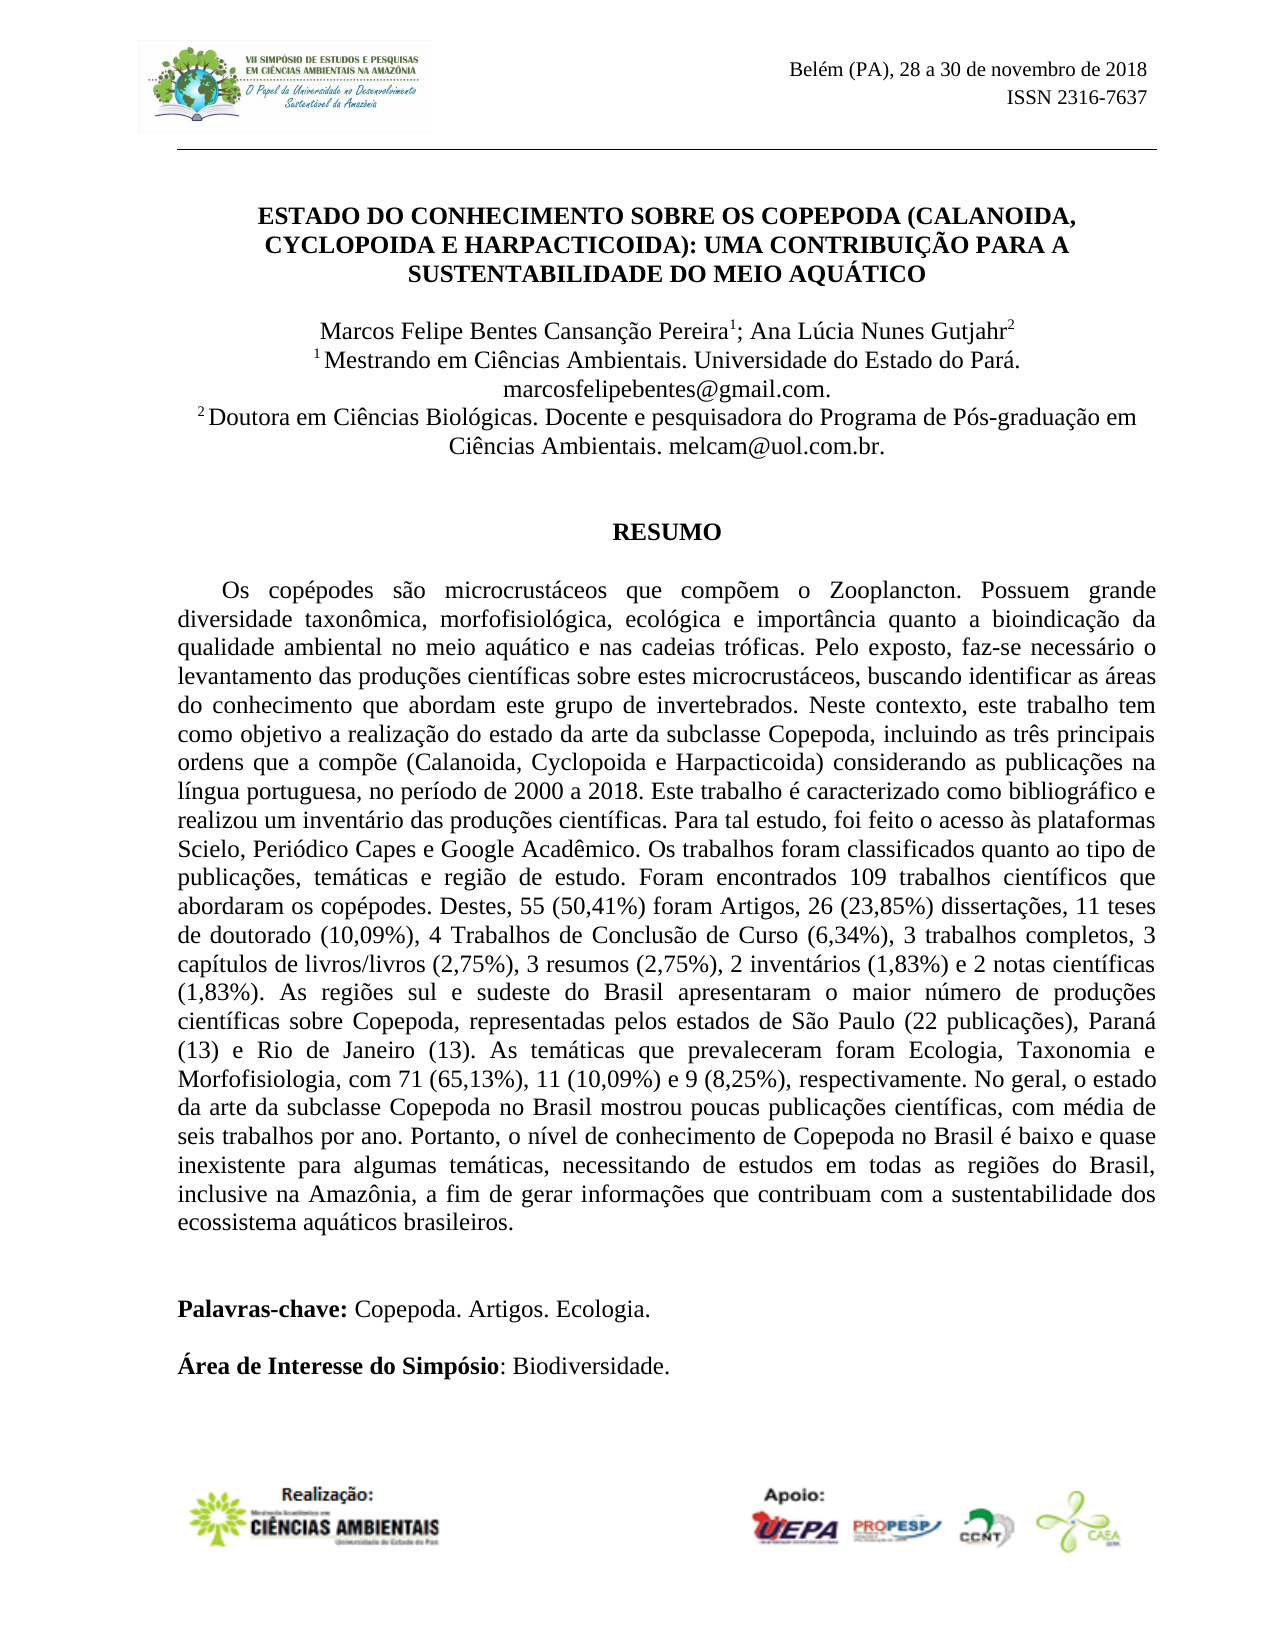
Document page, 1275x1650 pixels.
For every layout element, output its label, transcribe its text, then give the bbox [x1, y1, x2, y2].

text ESTADO DO CONHECIMENTO SOBRE OS COPEPODA (CALANOIDA, CYCLOPOIDA E HARPACTICOIDA): UMA CONTRIBUIÇÃO PARA A SUSTENTABILIDADE DO MEIO AQUÁTICO [177, 201, 1157, 287]
text Os copépodes são microcrustáceos que compõem o Zooplancton. Possuem grande diversidade taxonômica, morfofisiológica, ecológica e importância quanto a bioindicação da qualidade ambiental no meio aquático e nas cadeias tróficas. Pelo exposto, faz-se necessário o levantamento das produções científicas sobre estes microcrustáceos, buscando identificar as áreas do conhecimento que abordam este grupo de invertebrados. Neste contexto, este trabalho tem como objetivo a realização do estado da arte da subclasse Copepoda, incluindo as três principais ordens que a compõe (Calanoida, Cyclopoida e Harpacticoida) considerando as publicações na língua portuguesa, no período de 2000 a 2018. Este trabalho é caracterizado como bibliográfico e realizou um inventário das produções científicas. Para tal estudo, foi feito o acesso às plataformas Scielo, Periódico Capes e Google Acadêmico. Os trabalhos foram classificados quanto ao tipo de publicações, temáticas e região de estudo. Foram encontrados 109 trabalhos científicos que abordaram os copépodes. Destes, 55 (50,41%) foram Artigos, 26 (23,85%) dissertações, 11 teses de doutorado (10,09%), 4 Trabalhos de Conclusão de Curso (6,34%), 3 trabalhos completos, 3 capítulos de livros/livros (2,75%), 3 resumos (2,75%), 2 inventários (1,83%) e 2 notas científicas (1,83%). As regiões sul e sudeste do Brasil apresentaram o maior número de produções científicas sobre Copepoda, representadas pelos estados de São Paulo (22 publicações), Paraná (13) e Rio de Janeiro (13). As temáticas que prevaleceram foram Ecologia, Taxonomia e Morfofisiologia, com 71 (65,13%), 11 (10,09%) e 9 (8,25%), respectivamente. No geral, o estado da arte da subclasse Copepoda no Brasil mostrou poucas publicações científicas, com média de seis trabalhos por ano. Portanto, o nível de conhecimento de Copepoda no Brasil é baixo e quase inexistente para algumas temáticas, necessitando de estudos em todas as regiões do Brasil, inclusive na Amazônia, a fim de gerar informações que contribuam com a sustentabilidade dos ecossistema aquáticos brasileiros. [177, 575, 1157, 1236]
text Palavras-chave: Copepoda. Artigos. Ecologia. [177, 1294, 1157, 1322]
picture [138, 40, 432, 133]
text 1 Mestrando em Ciências Ambientais. Universidade do Estado do Pará. marcosfelipebentes@gmail.com. [177, 345, 1157, 402]
text Marcos Felipe Bentes Cansanção Pereira1; Ana Lúcia Nunes Gutjahr2 [177, 316, 1157, 345]
text Área de Interesse do Simpósio: Biodiversidade. [177, 1351, 1157, 1380]
text RESUMO [177, 517, 1157, 546]
picture [177, 1479, 1140, 1575]
text 2 Doutora em Ciências Biológicas. Docente e pesquisadora do Programa de Pós-graduação em Ciências Ambientais. melcam@uol.com.br. [177, 402, 1157, 460]
